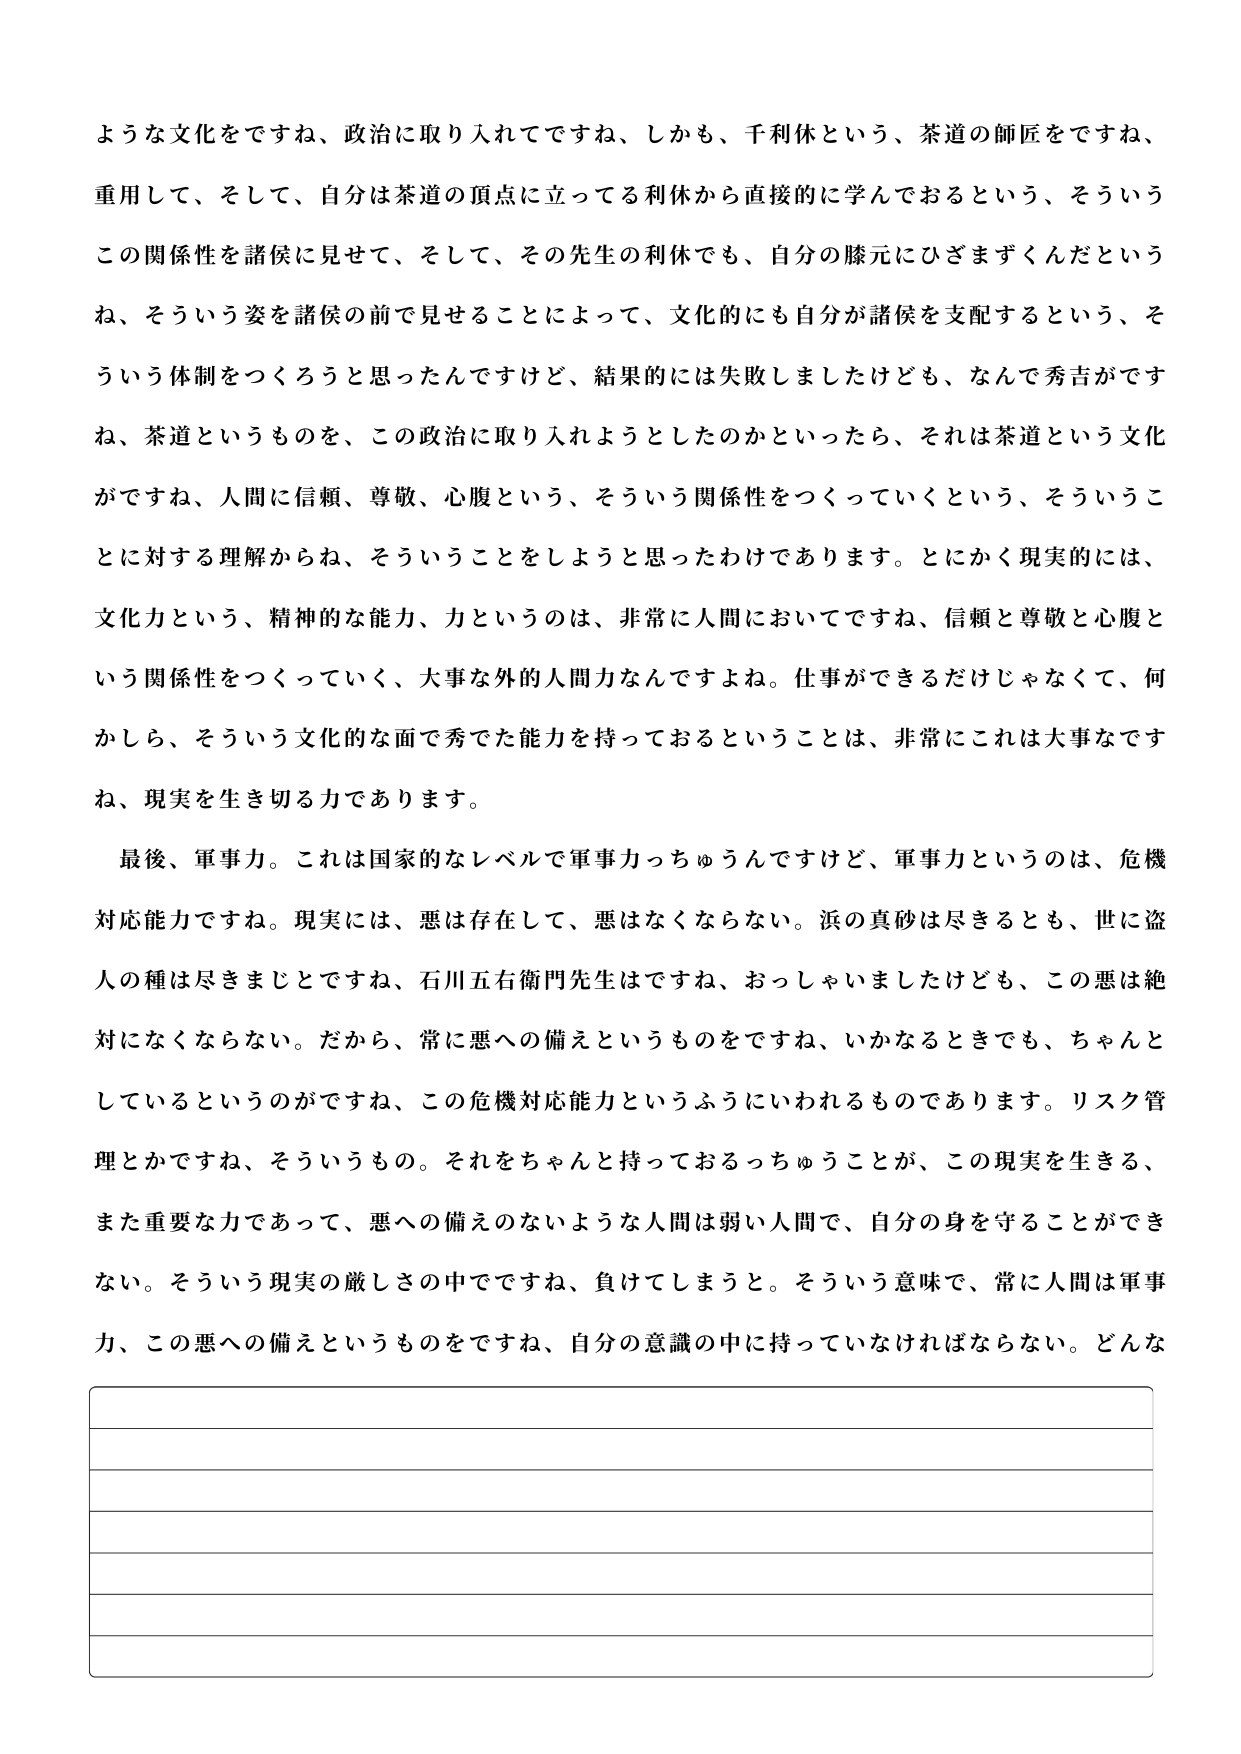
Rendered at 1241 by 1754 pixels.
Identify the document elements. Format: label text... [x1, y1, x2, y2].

picture [88, 1386, 1154, 1678]
